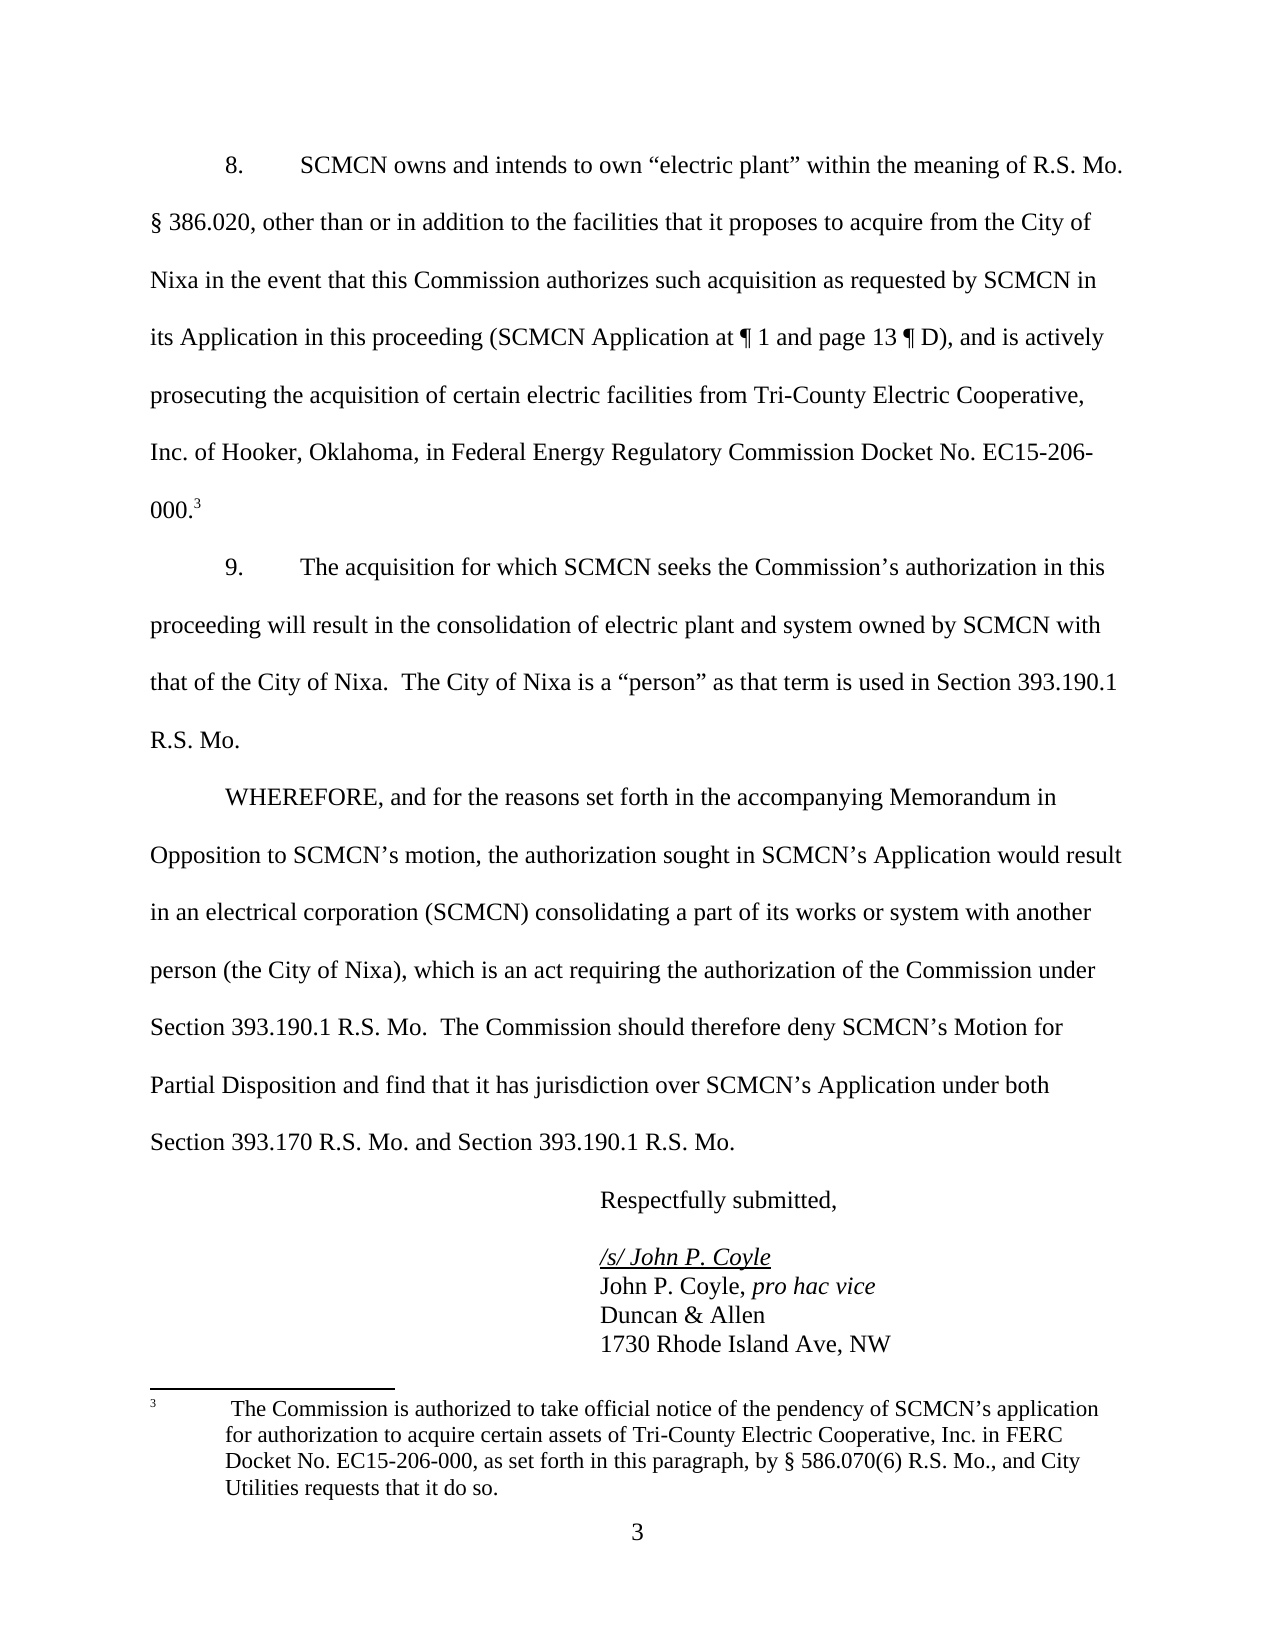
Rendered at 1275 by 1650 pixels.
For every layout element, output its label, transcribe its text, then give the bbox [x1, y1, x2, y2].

text 9. The acquisition for which SCMCN seeks the Commission’s authorization in this proceeding will result in the consolidation of electric plant and system owned by SCMCN with that of the City of Nixa. The City of Nixa is a “person” as that term is used in Section 393.190.1 R.S. Mo. [150, 552, 1125, 754]
text /s/ John P. Coyle [150, 1242, 1125, 1271]
text Respectfully submitted, [150, 1185, 1125, 1214]
text John P. Coyle, pro hac vice [150, 1271, 1125, 1300]
text Duncan & Allen [150, 1300, 1125, 1329]
text 1730 Rhode Island Ave, NW [150, 1329, 1125, 1357]
text WHEREFORE, and for the reasons set forth in the accompanying Memorandum in Opposition to SCMCN’s motion, the authorization sought in SCMCN’s Application would result in an electrical corporation (SCMCN) consolidating a part of its works or system with another person (the City of Nixa), which is an act requiring the authorization of the Commission under Section 393.190.1 R.S. Mo. The Commission should therefore deny SCMCN’s Motion for Partial Disposition and find that it has jurisdiction over SCMCN’s Application under both Section 393.170 R.S. Mo. and Section 393.190.1 R.S. Mo. [150, 782, 1125, 1156]
text 8. SCMCN owns and intends to own “electric plant” within the meaning of R.S. Mo. § 386.020, other than or in addition to the facilities that it proposes to acquire from the City of Nixa in the event that this Commission authorizes such acquisition as requested by SCMCN in its Application in this proceeding (SCMCN Application at ¶ 1 and page 13 ¶ D), and is actively prosecuting the acquisition of certain electric facilities from Tri-County Electric Cooperative, Inc. of Hooker, Oklahoma, in Federal Energy Regulatory Commission Docket No. EC15-206-000. [150, 150, 1125, 524]
